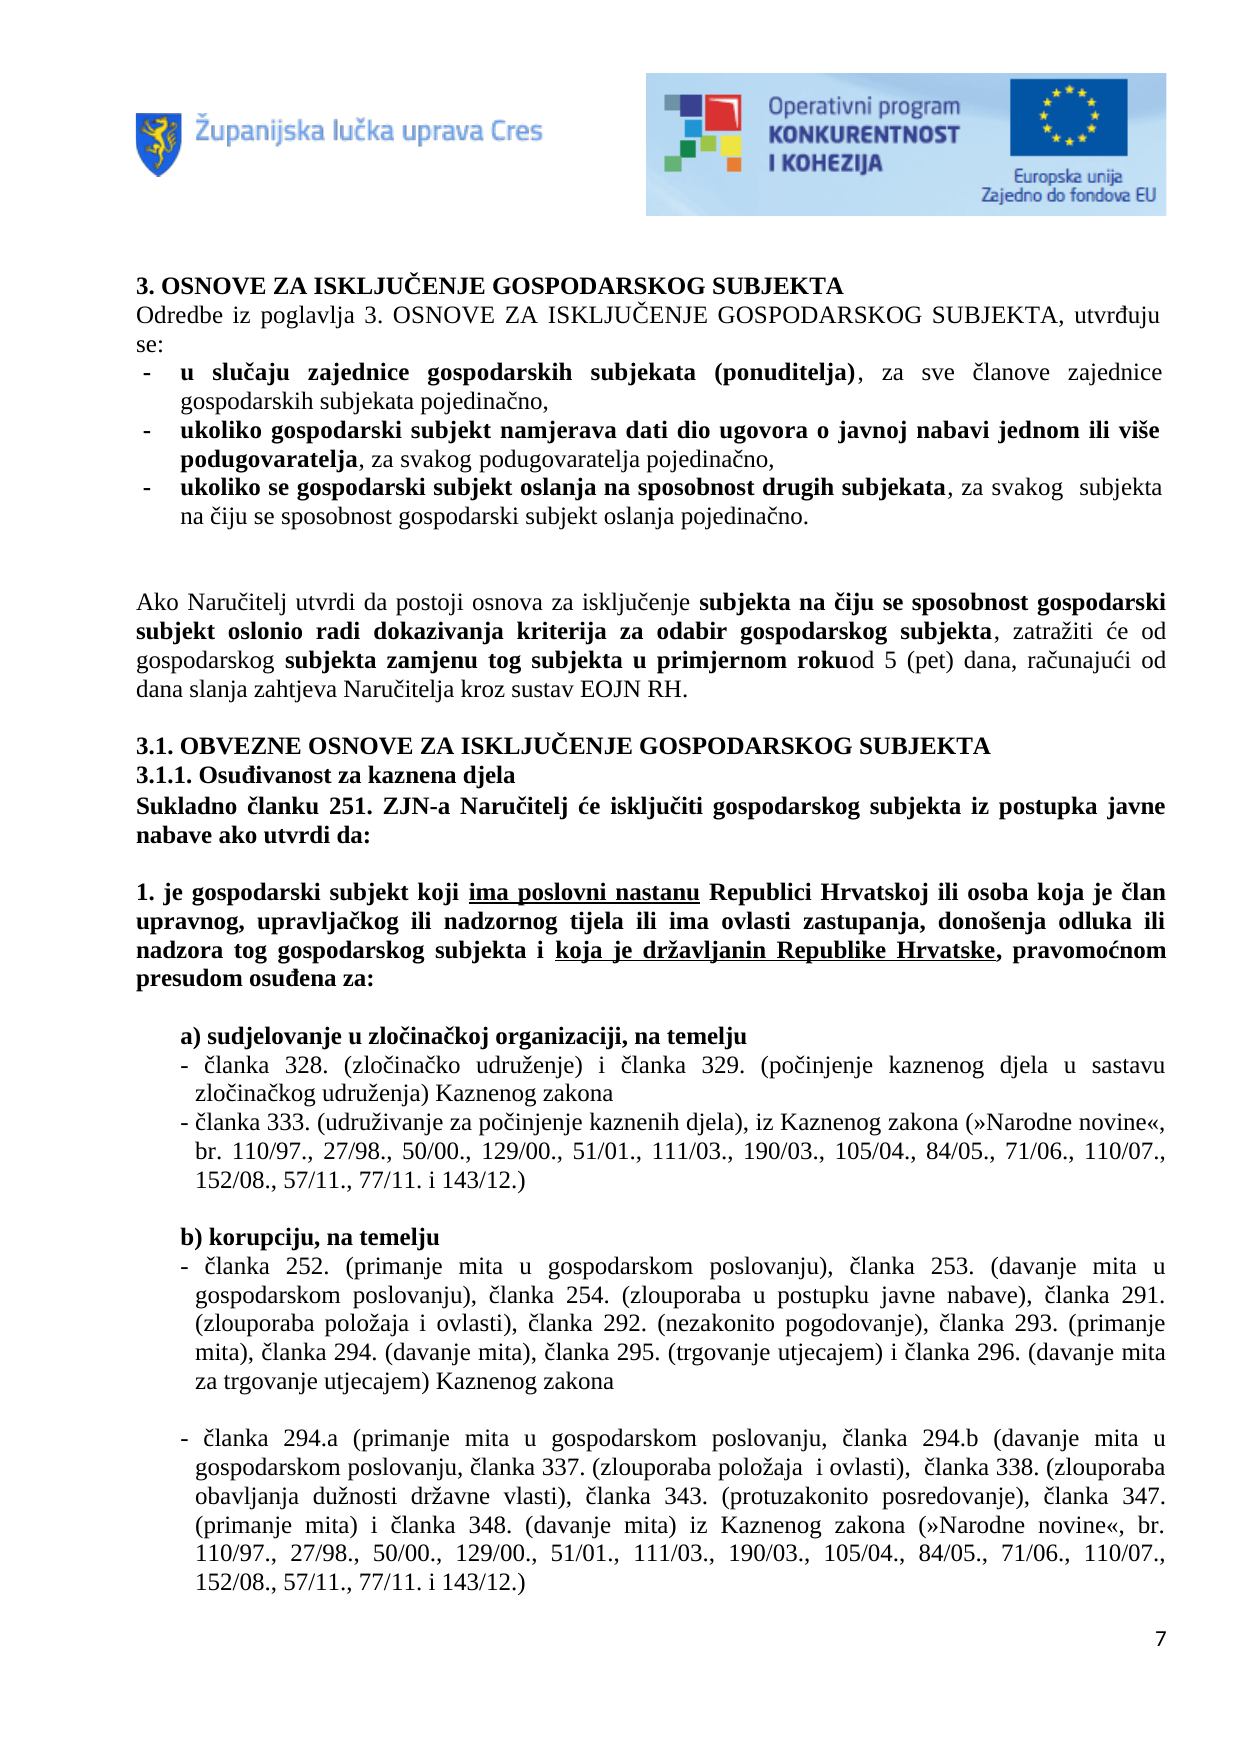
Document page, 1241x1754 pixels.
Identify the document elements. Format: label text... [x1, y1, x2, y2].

text Ako Naručitelj utvrdi da postoji osnova za isključenje subjekta na čiju se sposobnost gospodarski subjekt oslonio radi dokazivanja kriterija za odabir gospodarskog subjekta, zatražiti će od gospodarskog subjekta zamjenu tog subjekta u primjernom rokuod 5 (pet) dana, računajući od dana slanja zahtjeva Naručitelja kroz sustav EOJN RH. [136, 587, 1167, 702]
list u slučaju zajednice gospodarskih subjekata (ponuditelja), za sve članove zajednice gospodarskih subjekata pojedinačno, [143, 357, 1162, 415]
list ukoliko gospodarski subjekt namjerava dati dio ugovora o javnoj nabavi jednom ili više podugovaratelja, za svakog podugovaratelja pojedinačno, [143, 415, 1162, 472]
text Sukladno članku 251. ZJN-a Naručitelj će isključiti gospodarskog subjekta iz postupka javne nabave ako utvrdi da: [136, 791, 1167, 848]
text Odredbe iz poglavlja 3. OSNOVE ZA ISKLJUČENJE GOSPODARSKOG SUBJEKTA, utvrđuju se: [136, 300, 1162, 357]
picture [646, 73, 1167, 216]
text a) sudjelovanje u zločinačkoj organizaciji, na temelju [180, 1021, 1167, 1050]
subtitle 3. OSNOVE ZA ISKLJUČENJE GOSPODARSKOG SUBJEKTA [136, 271, 1167, 300]
text - članka 252. (primanje mita u gospodarskom poslovanju), članka 253. (davanje mita u gospodarskom poslovanju), članka 254. (zlouporaba u postupku javne nabave), članka 291. (zlouporaba položaja i ovlasti), članka 292. (nezakonito pogodovanje), članka 293. (primanje mita), članka 294. (davanje mita), članka 295. (trgovanje utjecajem) i članka 296. (davanje mita za trgovanje utjecajem) Kaznenog zakona [180, 1251, 1167, 1395]
list - članka 328. (zločinačko udruženje) i članka 329. (počinjenje kaznenog djela u sastavu zločinačkog udruženja) Kaznenog zakona [180, 1050, 1167, 1107]
picture [135, 113, 543, 177]
text - članka 294.a (primanje mita u gospodarskom poslovanju, članka 294.b (davanje mita u gospodarskom poslovanju, članka 337. (zlouporaba položaja i ovlasti), članka 338. (zlouporaba obavljanja dužnosti državne vlasti), članka 343. (protuzakonito posredovanje), članka 347. (primanje mita) i članka 348. (davanje mita) iz Kaznenog zakona (»Narodne novine«, br. 110/97., 27/98., 50/00., 129/00., 51/01., 111/03., 190/03., 105/04., 84/05., 71/06., 110/07., 152/08., 57/11., 77/11. i 143/12.) [180, 1423, 1167, 1596]
list - članka 333. (udruživanje za počinjenje kaznenih djela), iz Kaznenog zakona (»Narodne novine«, br. 110/97., 27/98., 50/00., 129/00., 51/01., 111/03., 190/03., 105/04., 84/05., 71/06., 110/07., 152/08., 57/11., 77/11. i 143/12.) [180, 1107, 1167, 1193]
text 1. je gospodarski subjekt koji ima poslovni nastanu Republici Hrvatskoj ili osoba koja je član upravnog, upravljačkog ili nadzornog tijela ili ima ovlasti zastupanja, donošenja odluka ili nadzora tog gospodarskog subjekta i koja je državljanin Republike Hrvatske, pravomoćnom presudom osuđena za: [136, 877, 1167, 992]
subtitle 3.1. OBVEZNE OSNOVE ZA ISKLJUČENJE GOSPODARSKOG SUBJEKTA [136, 731, 1167, 760]
list ukoliko se gospodarski subjekt oslanja na sposobnost drugih subjekata, za svakog subjekta na čiju se sposobnost gospodarski subjekt oslanja pojedinačno. [143, 472, 1162, 530]
text 3.1.1. Osuđivanost za kaznena djela [136, 760, 1167, 789]
text b) korupciju, na temelju [180, 1222, 1167, 1251]
